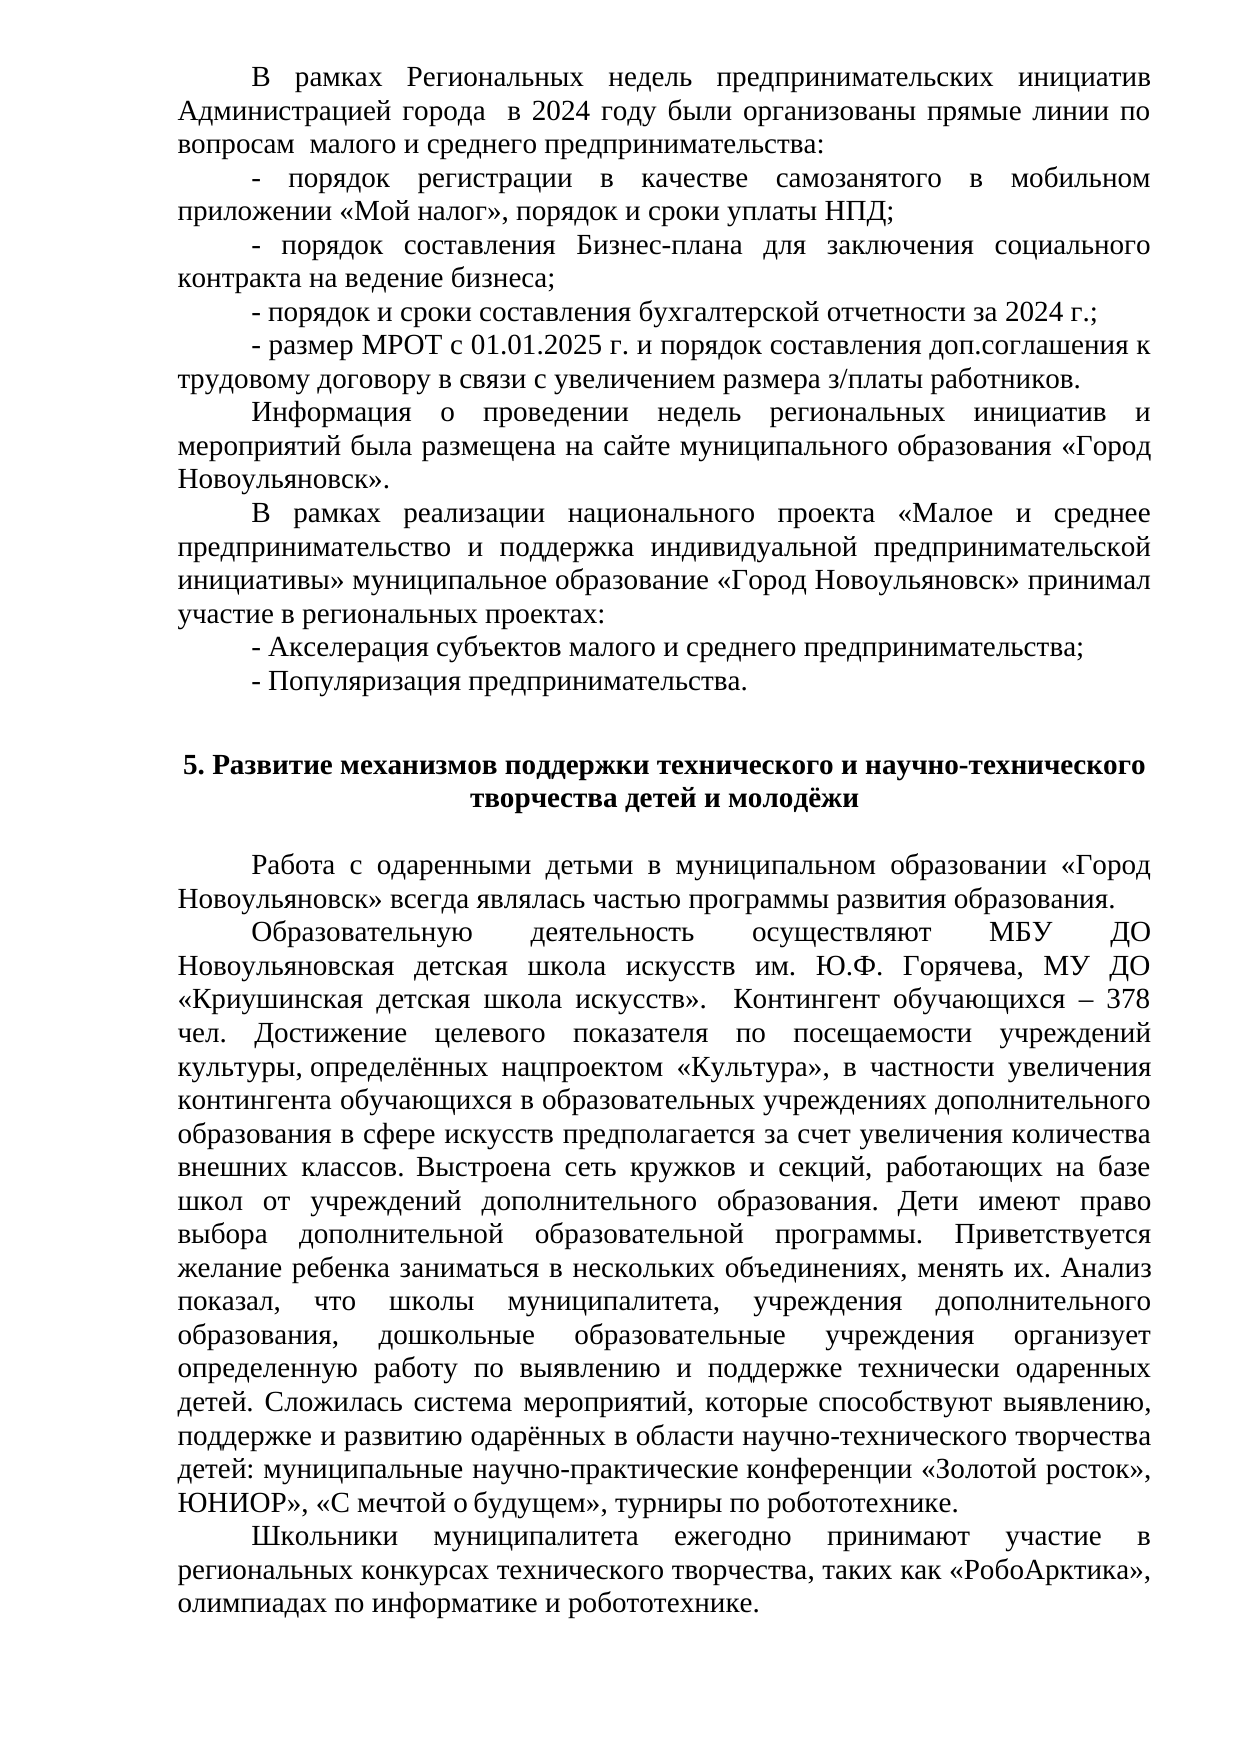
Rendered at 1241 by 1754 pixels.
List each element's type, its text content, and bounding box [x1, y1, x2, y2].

text - порядок регистрации в качестве самозанятого в мобильном приложении «Мой налог», порядок и сроки уплаты НПД; [177, 160, 1152, 227]
text Школьники муниципалитета ежегодно принимают участие в региональных конкурсах технического творчества, таких как «РобоАрктика», олимпиадах по информатике и робототехнике. [177, 1518, 1152, 1619]
text Образовательную деятельность осуществляют МБУ ДО Новоульяновская детская школа искусств им. Ю.Ф. Горячева, МУ ДО «Криушинская детская школа искусств». Контингент обучающихся – 378 чел. Достижение целевого показателя по посещаемости учреждений культуры, определённых нацпроектом «Культура», в частности увеличения контингента обучающихся в образовательных учреждениях дополнительного образования в сфере искусств предполагается за счет увеличения количества внешних классов. Выстроена сеть кружков и секций, работающих на базе школ от учреждений дополнительного образования. Дети имеют право выбора дополнительной образовательной программы. Приветствуется желание ребенка заниматься в нескольких объединениях, менять их. Анализ показал, что школы муниципалитета, учреждения дополнительного образования, дошкольные образовательные учреждения организует определенную работу по выявлению и поддержке технически одаренных детей. Сложилась система мероприятий, которые способствуют выявлению, поддержке и развитию одарённых в области научно-технического творчества детей: муниципальные научно-практические конференции «Золотой росток», ЮНИОР», «С мечтой о будущем», турниры по робототехнике. [177, 914, 1152, 1518]
text 5. Развитие механизмов поддержки технического и научно-технического творчества детей и молодёжи [177, 747, 1152, 814]
text Работа с одаренными детьми в муниципальном образовании «Город Новоульяновск» всегда являлась частью программы развития образования. [177, 847, 1152, 914]
text - порядок составления Бизнес-плана для заключения социального контракта на ведение бизнеса; [177, 227, 1152, 294]
text Информация о проведении недель региональных инициатив и мероприятий была размещена на сайте муниципального образования «Город Новоульяновск». [177, 394, 1152, 495]
text В рамках Региональных недель предпринимательских инициатив Администрацией города в 2024 году были организованы прямые линии по вопросам малого и среднего предпринимательства: [177, 59, 1152, 160]
text - Популяризация предпринимательства. [177, 663, 1152, 696]
text - Акселерация субъектов малого и среднего предпринимательства; [177, 629, 1152, 663]
text - размер МРОТ с 01.01.2025 г. и порядок составления доп.соглашения к трудовому договору в связи с увеличением размера з/платы работников. [177, 327, 1152, 394]
text В рамках реализации национального проекта «Малое и среднее предпринимательство и поддержка индивидуальной предпринимательской инициативы» муниципальное образование «Город Новоульяновск» принимал участие в региональных проектах: [177, 495, 1152, 629]
text - порядок и сроки составления бухгалтерской отчетности за 2024 г.; [177, 294, 1152, 327]
